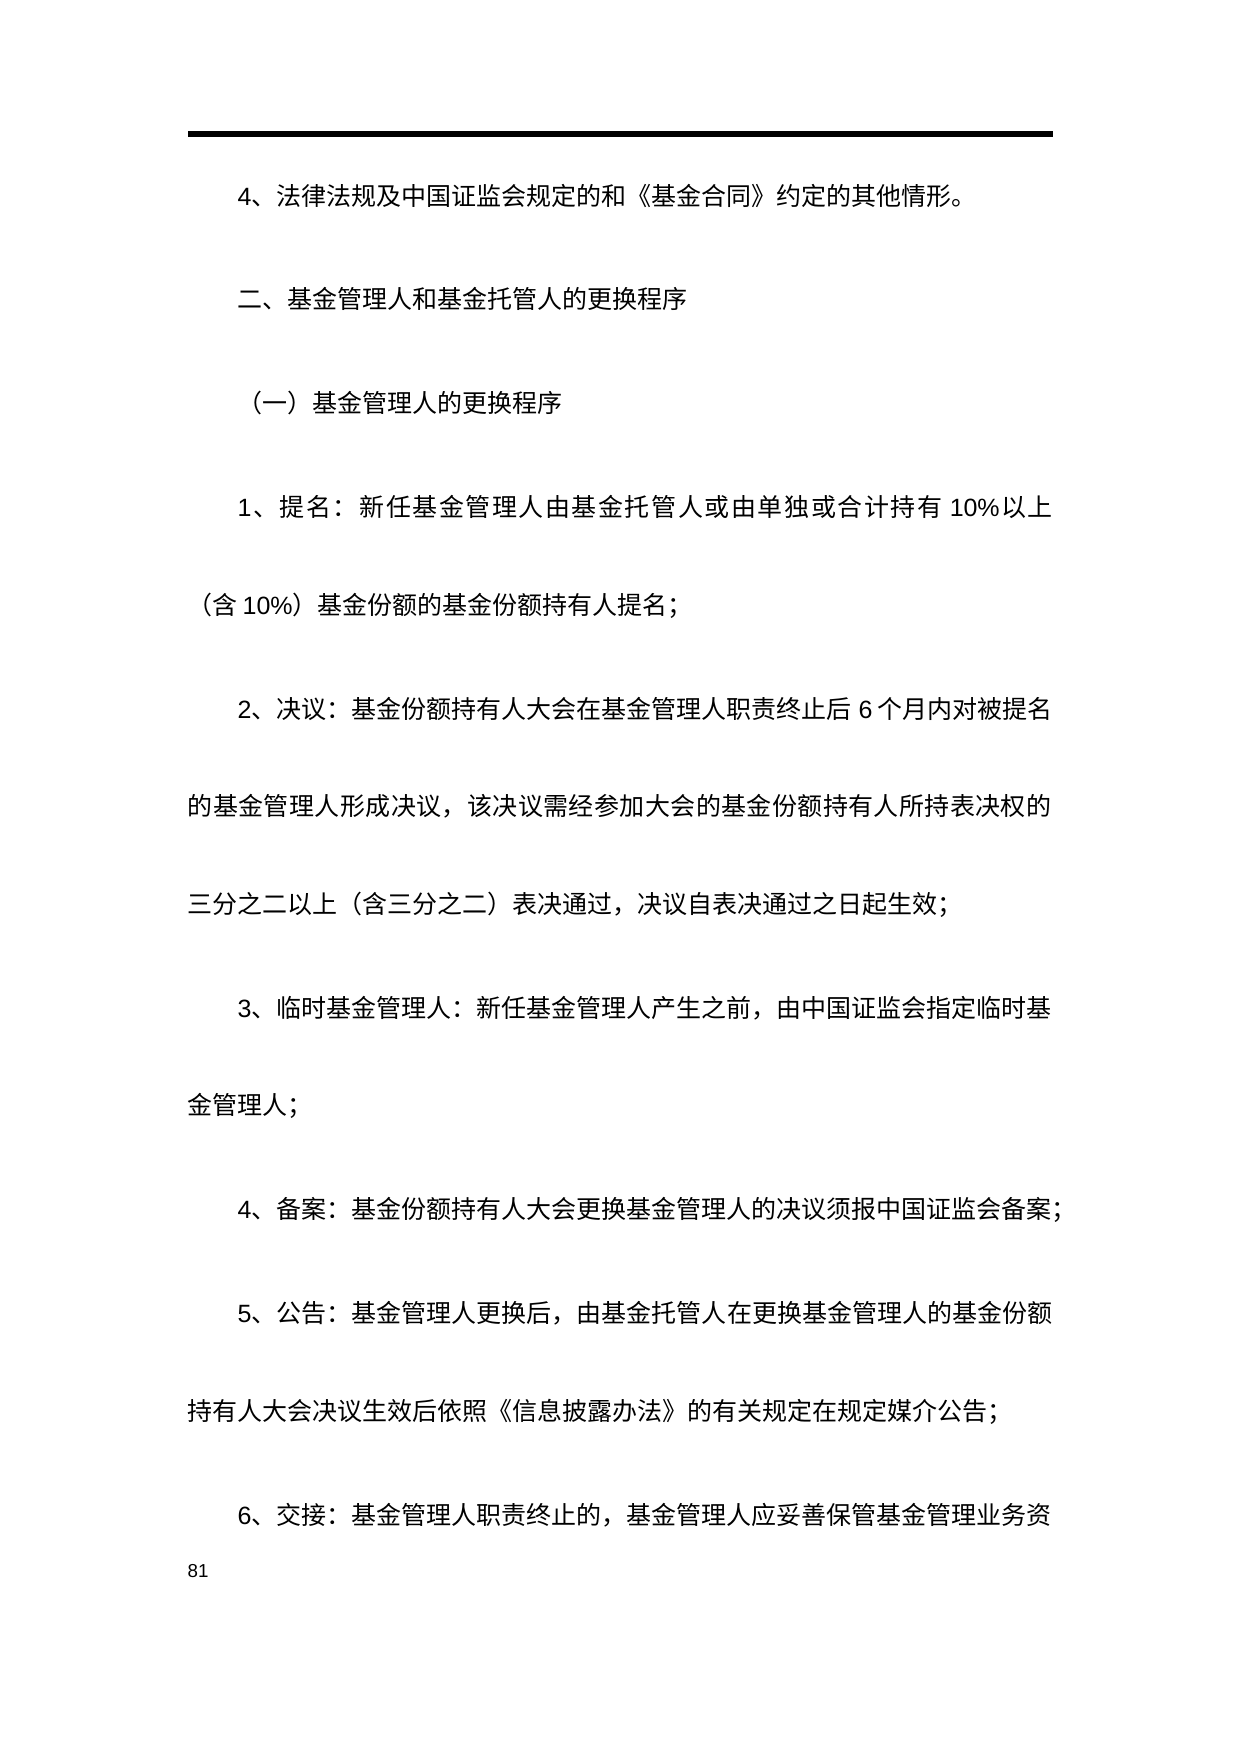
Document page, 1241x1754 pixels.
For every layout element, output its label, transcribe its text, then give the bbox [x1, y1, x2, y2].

text 1、提名：新任基金管理人由基金托管人或由单独或合计持有10%以上（含10%）基金份额的基金份额持有人提名； [187, 473, 1053, 636]
text （一）基金管理人的更换程序 [187, 369, 1053, 434]
text 二、基金管理人和基金托管人的更换程序 [187, 266, 1053, 331]
text 2、决议：基金份额持有人大会在基金管理人职责终止后6个月内对被提名的基金管理人形成决议，该决议需经参加大会的基金份额持有人所持表决权的三分之二以上（含三分之二）表决通过，决议自表决通过之日起生效； [187, 675, 1053, 935]
text 5、公告：基金管理人更换后，由基金托管人在更换基金管理人的基金份额持有人大会决议生效后依照《信息披露办法》的有关规定在规定媒介公告； [187, 1279, 1053, 1442]
text 3、临时基金管理人：新任基金管理人产生之前，由中国证监会指定临时基金管理人； [187, 974, 1053, 1136]
text 4、法律法规及中国证监会规定的和《基金合同》约定的其他情形。 [187, 162, 1053, 227]
text 4、备案：基金份额持有人大会更换基金管理人的决议须报中国证监会备案； [187, 1175, 1053, 1240]
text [187, 1481, 1053, 1546]
